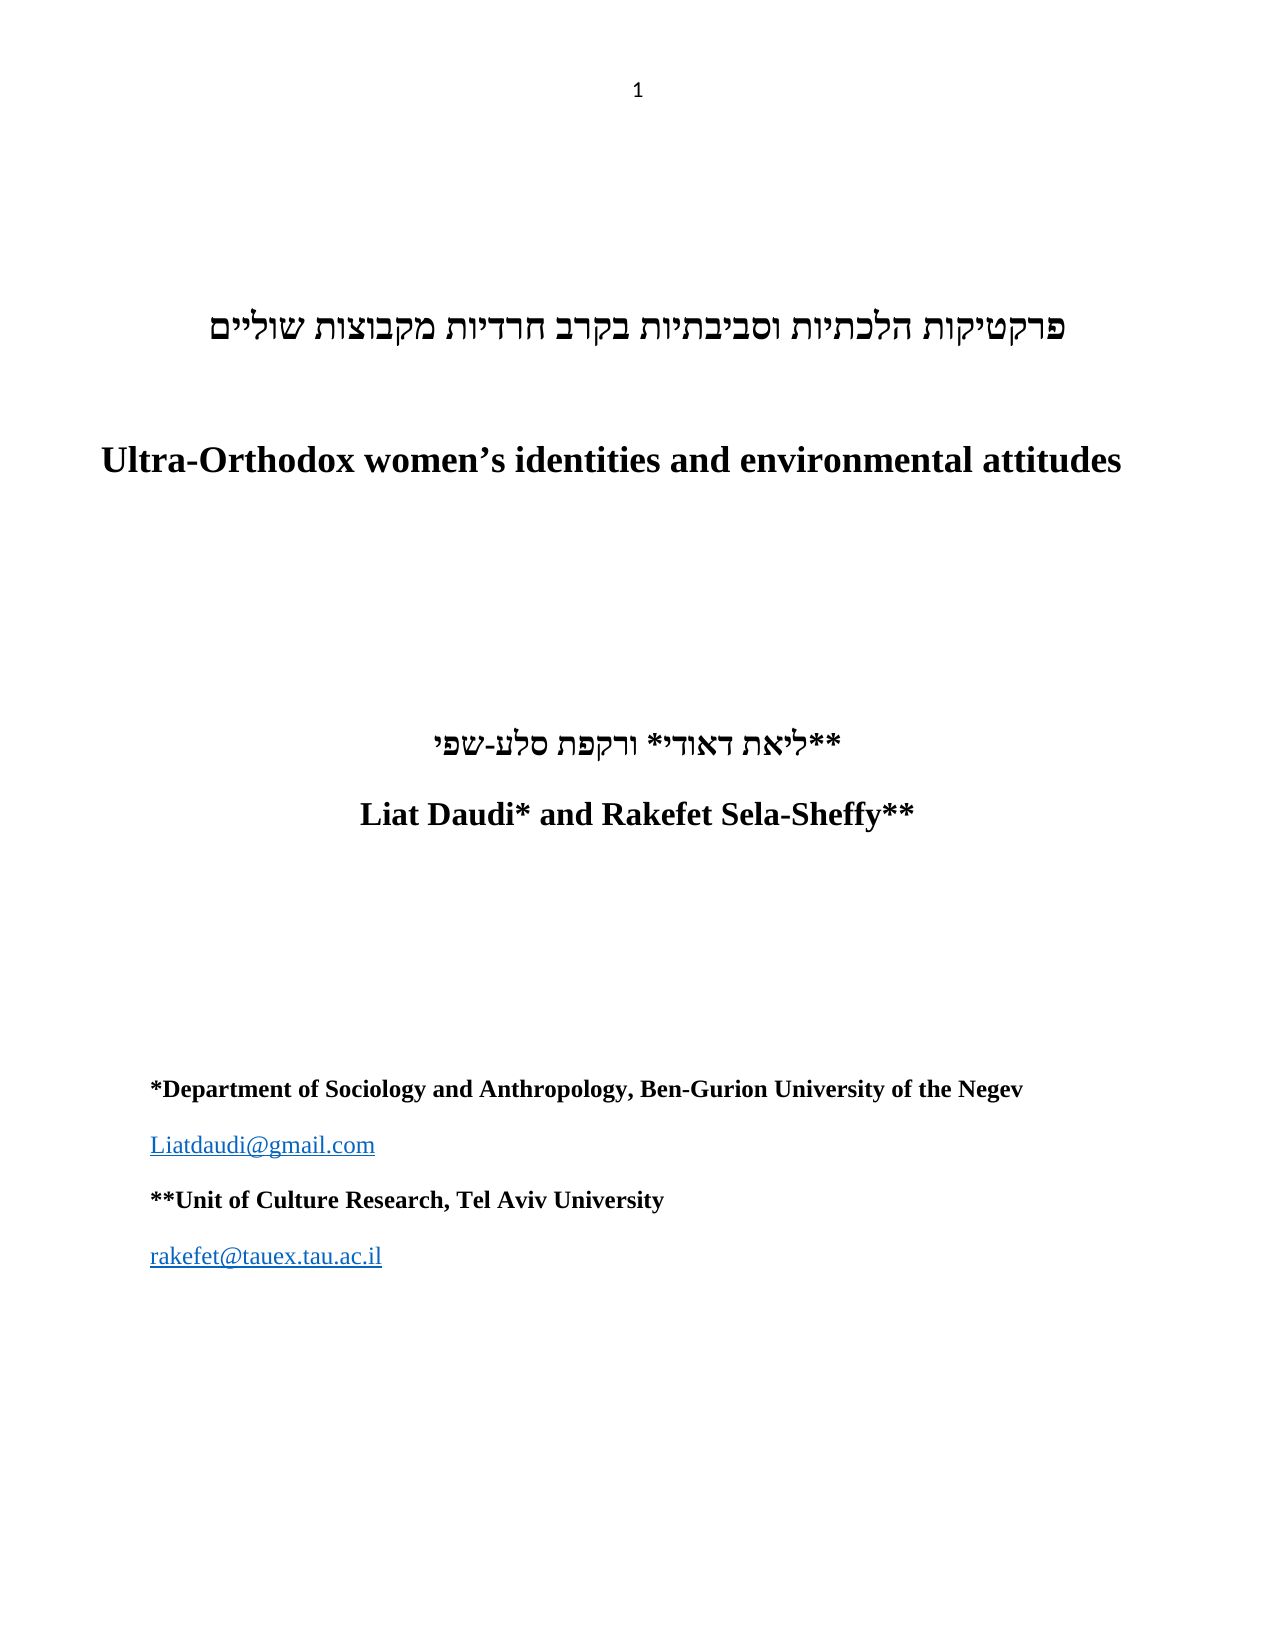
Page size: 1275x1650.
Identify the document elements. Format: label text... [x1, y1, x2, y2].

text **Unit of Culture Research, Tel Aviv University [150, 1186, 1125, 1214]
text Ultra-Orthodox women’s identities and environmental attitudes [92, 437, 1125, 480]
text Liatdaudi@gmail.com [150, 1130, 1125, 1159]
text פרקטיקות הלכתיות וסביבתיות בקרב חרדיות מקבוצות שוליים [150, 304, 1125, 347]
text rakefet@tauex.tau.ac.il [150, 1241, 1125, 1270]
text ליאת דאודי* ורקפת סלע-שפי** [150, 724, 1125, 763]
text Liat Daudi* and Rakefet Sela-Sheffy** [150, 794, 1125, 833]
text *Department of Sociology and Anthropology, Ben-Gurion University of the Negev [150, 1074, 1125, 1103]
